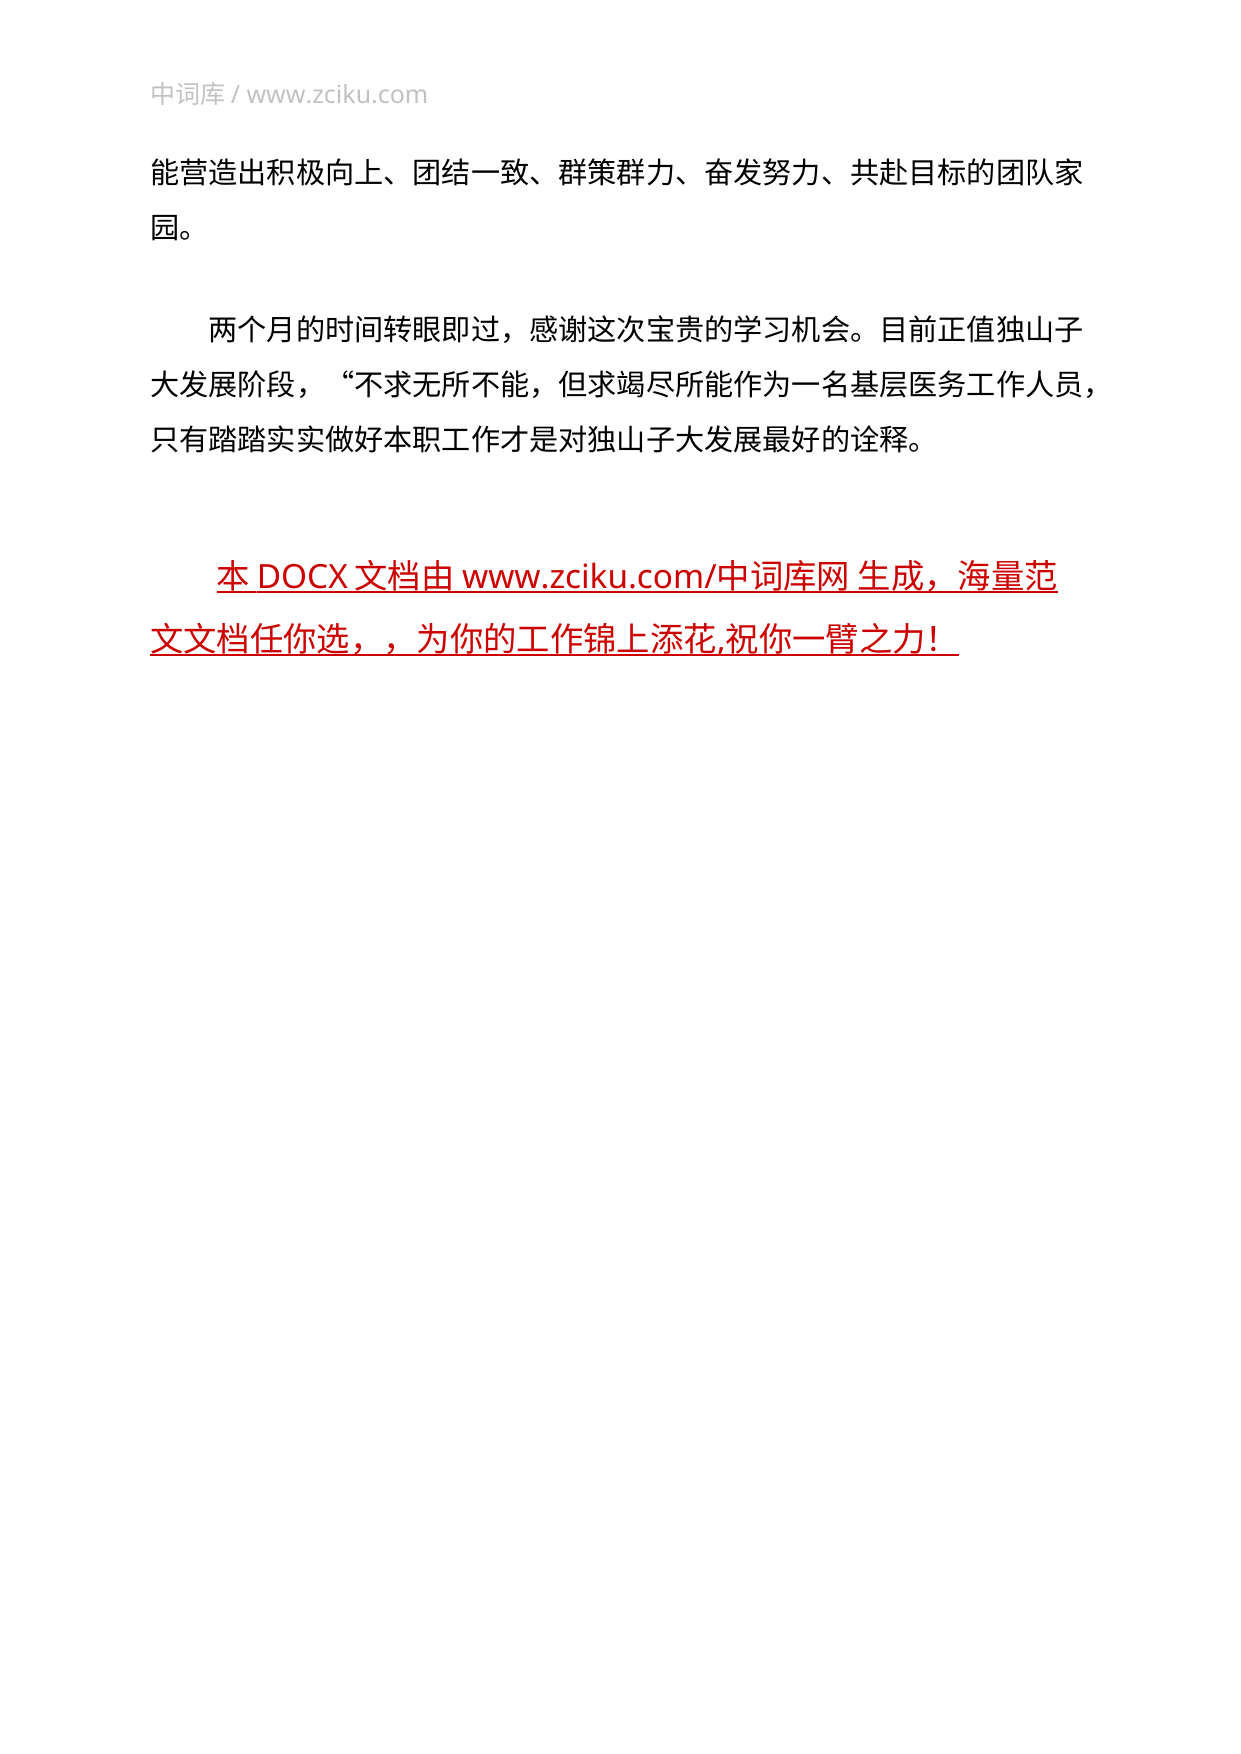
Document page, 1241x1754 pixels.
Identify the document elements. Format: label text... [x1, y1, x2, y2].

text 两个月的时间转眼即过，感谢这次宝贵的学习机会。目前正值独山子大发展阶段，“不求无所不能，但求竭尽所能作为一名基层医务工作人员，只有踏踏实实做好本职工作才是对独山子大发展最好的诠释。 [150, 307, 1090, 459]
text 本DOCX文档由 www.zciku.com/中词库网 生成，海量范文文档任你选，，为你的工作锦上添花,祝你一臂之力！ [150, 549, 1090, 661]
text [150, 150, 1090, 247]
